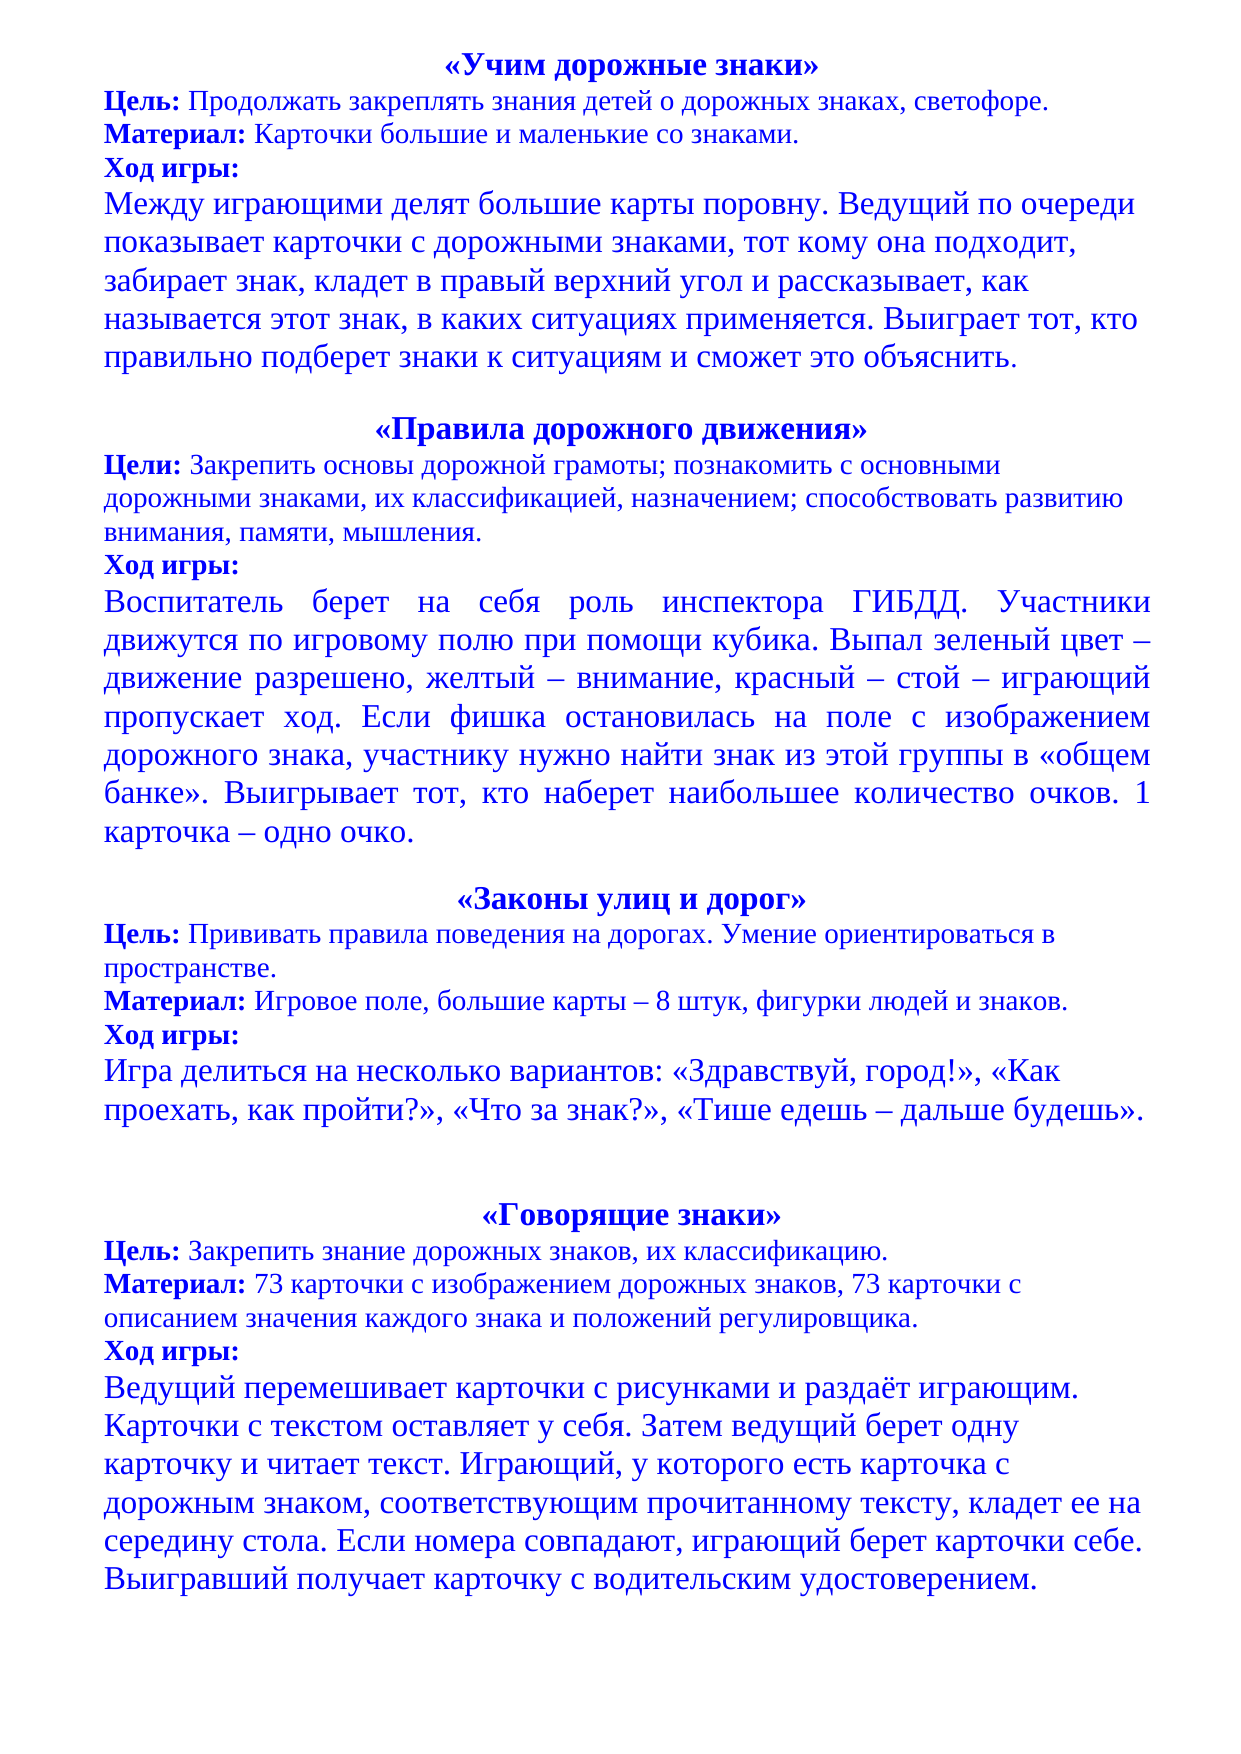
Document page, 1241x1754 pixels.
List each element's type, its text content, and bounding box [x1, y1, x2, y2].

text Материал: Игровое поле, большие карты – 8 штук, фигурки людей и знаков. [103, 983, 1152, 1017]
text Материал: 73 карточки с изображением дорожных знаков, 73 карточки с описанием значения каждого знака и положений регулировщика. [103, 1266, 1152, 1333]
text Материал: Карточки большие и маленькие со знаками. [103, 116, 1152, 150]
text «Говорящие знаки» [103, 1194, 1152, 1233]
text Ход игры: [103, 547, 1152, 581]
text «Правила дорожного движения» [103, 408, 1152, 447]
text Игра делиться на несколько вариантов: «Здравствуй, город!», «Как проехать, как пройти?», «Что за знак?», «Тише едешь – дальше будешь». [103, 1051, 1152, 1127]
text Цели: Закрепить основы дорожной грамоты; познакомить с основными дорожными знаками, их классификацией, назначением; способствовать развитию внимания, памяти, мышления. [103, 447, 1152, 547]
text Ход игры: [103, 150, 1152, 183]
text «Учим дорожные знаки» [103, 44, 1152, 83]
text Ход игры: [103, 1333, 1152, 1367]
text Воспитатель берет на себя роль инспектора ГИБДД. Участники движутся по игровому полю при помощи кубика. Выпал зеленый цвет – движение разрешено, желтый – внимание, красный – стой – играющий пропускает ход. Если фишка остановилась на поле с изображением дорожного знака, участнику нужно найти знак из этой группы в «общем банке». Выигрывает тот, кто наберет наибольшее количество очков. 1 карточка – одно очко. [103, 581, 1152, 849]
text Между играющими делят большие карты поровну. Ведущий по очереди показывает карточки с дорожными знаками, тот кому она подходит, забирает знак, кладет в правый верхний угол и рассказывает, как называется этот знак, в каких ситуациях применяется. Выиграет тот, кто правильно подберет знаки к ситуациям и сможет это объяснить. [103, 183, 1152, 375]
text «Законы улиц и дорог» [103, 878, 1152, 916]
text Цель: Закрепить знание дорожных знаков, их классификацию. [103, 1233, 1152, 1266]
text Цель: Прививать правила поведения на дорогах. Умение ориентироваться в пространстве. [103, 916, 1152, 983]
text Цель: Продолжать закреплять знания детей о дорожных знаках, светофоре. [103, 83, 1152, 116]
text Ход игры: [103, 1017, 1152, 1051]
text Ведущий перемешивает карточки с рисунками и раздаёт играющим. Карточки с текстом оставляет у себя. Затем ведущий берет одну карточку и читает текст. Играющий, у которого есть карточка с дорожным знаком, соответствующим прочитанному тексту, кладет ее на середину стола. Если номера совпадают, играющий берет карточки себе. Выигравший получает карточку с водительским удостоверением. [103, 1367, 1152, 1597]
